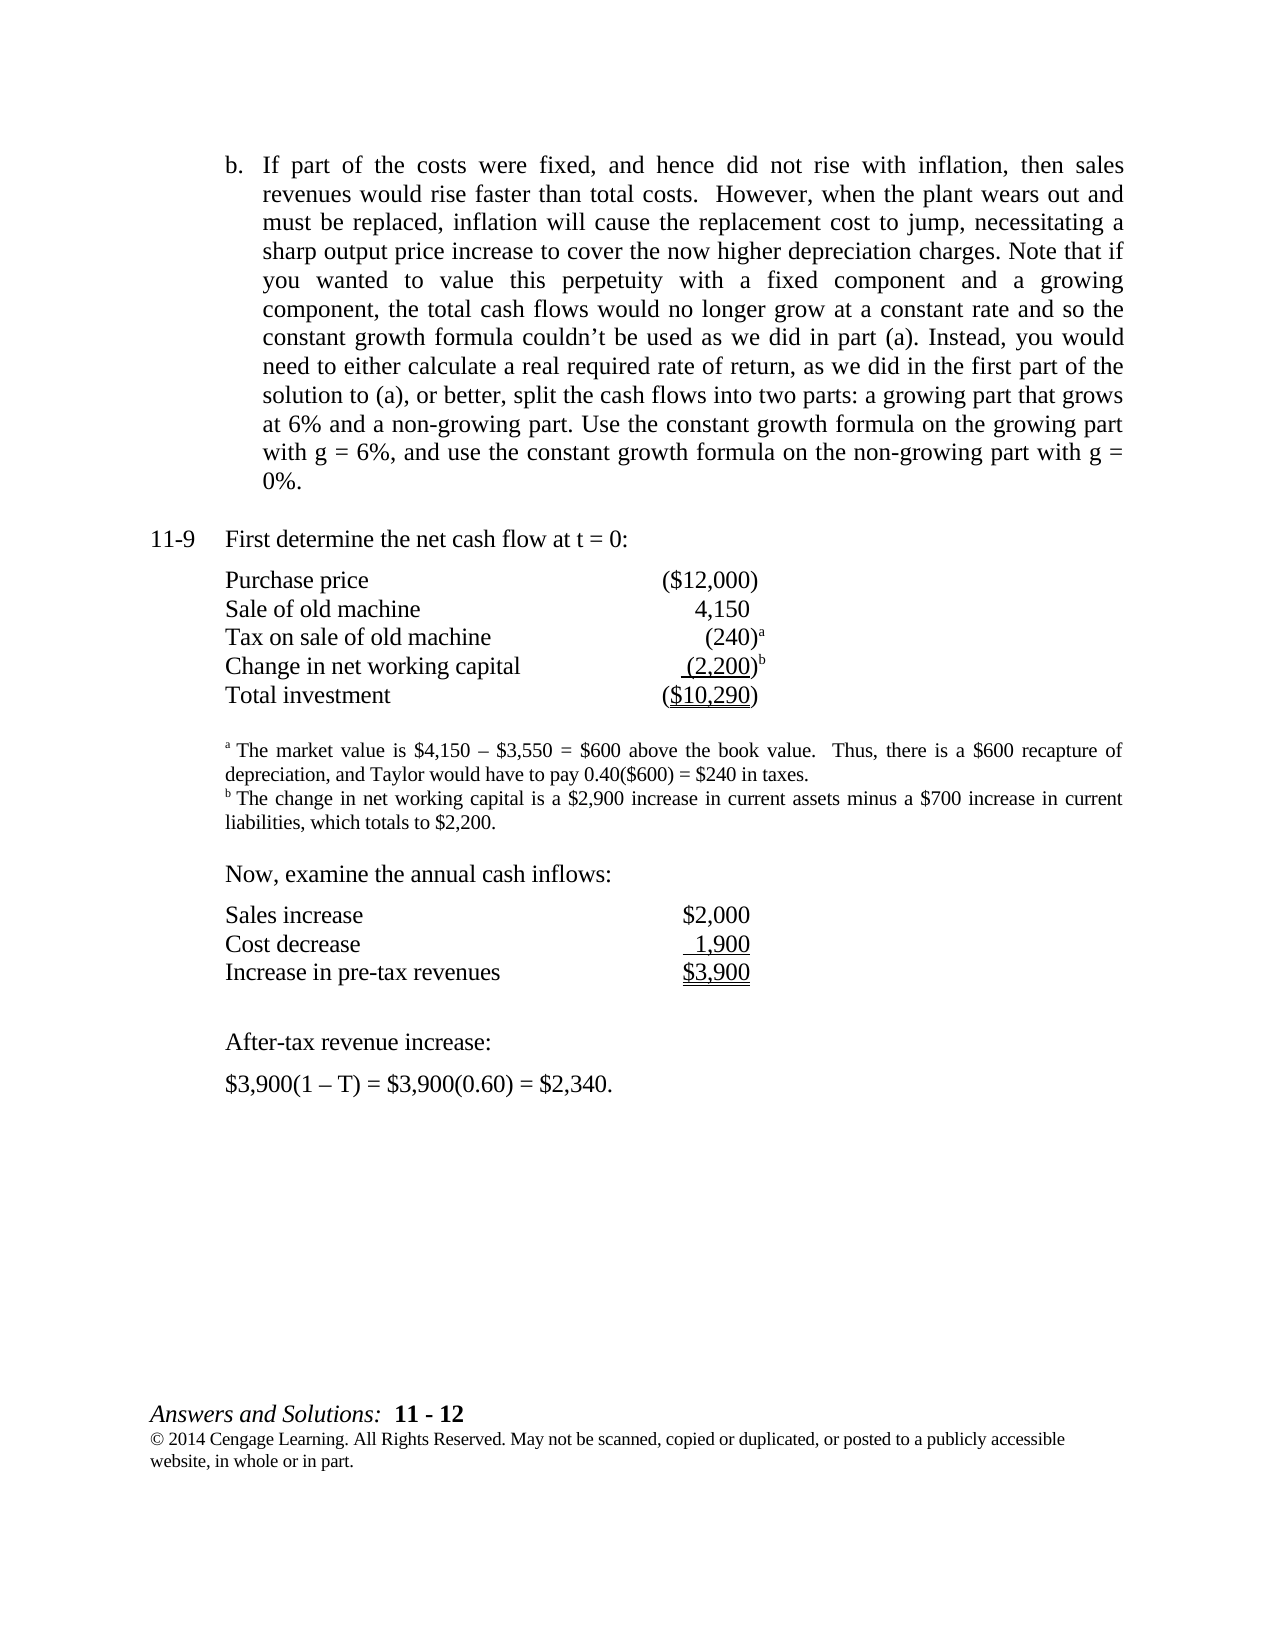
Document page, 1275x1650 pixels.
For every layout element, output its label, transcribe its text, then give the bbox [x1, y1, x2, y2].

text Increase in pre-tax revenues $3,900 [225, 957, 1125, 986]
text Change in net working capital (2,200)b [225, 651, 1125, 680]
text Cost decrease 1,900 [225, 929, 1125, 957]
text After-tax revenue increase: [225, 1027, 1125, 1056]
text b The change in net working capital is a $2,900 increase in current assets minus a $700 increase in current liabilities, which totals to $2,200. [225, 786, 1125, 834]
text Total investment ($10,290) [225, 680, 1125, 709]
text 11-9 First determine the net cash flow at t = 0: [150, 524, 1125, 552]
text Sales increase $2,000 [225, 900, 1125, 929]
text b. If part of the costs were fixed, and hence did not rise with inflation, then sales revenues would rise faster than total costs. However, when the plant wears out and must be replaced, inflation will cause the replacement cost to jump, necessitating a sharp output price increase to cover the now higher depreciation charges. Note that if you wanted to value this perpetuity with a fixed component and a growing component, the total cash flows would no longer grow at a constant rate and so the constant growth formula couldn’t be used as we did in part (a). Instead, you would need to either calculate a real required rate of return, as we did in the first part of the solution to (a), or better, split the cash flows into two parts: a growing part that grows at 6% and a non-growing part. Use the constant growth formula on the growing part with g = 6%, and use the constant growth formula on the non-growing part with g = 0%. [225, 150, 1125, 495]
text Sale of old machine 4,150 [225, 594, 1125, 622]
text Now, examine the annual cash inflows: [225, 859, 1125, 887]
text Purchase price ($12,000) [225, 565, 1125, 594]
text Tax on sale of old machine (240)a [225, 622, 1125, 651]
text $3,900(1 – T) = $3,900(0.60) = $2,340. [225, 1069, 1125, 1097]
text a The market value is $4,150 – $3,550 = $600 above the book value. Thus, there is a $600 recapture of depreciation, and Taylor would have to pay 0.40($600) = $240 in taxes. [225, 737, 1125, 786]
